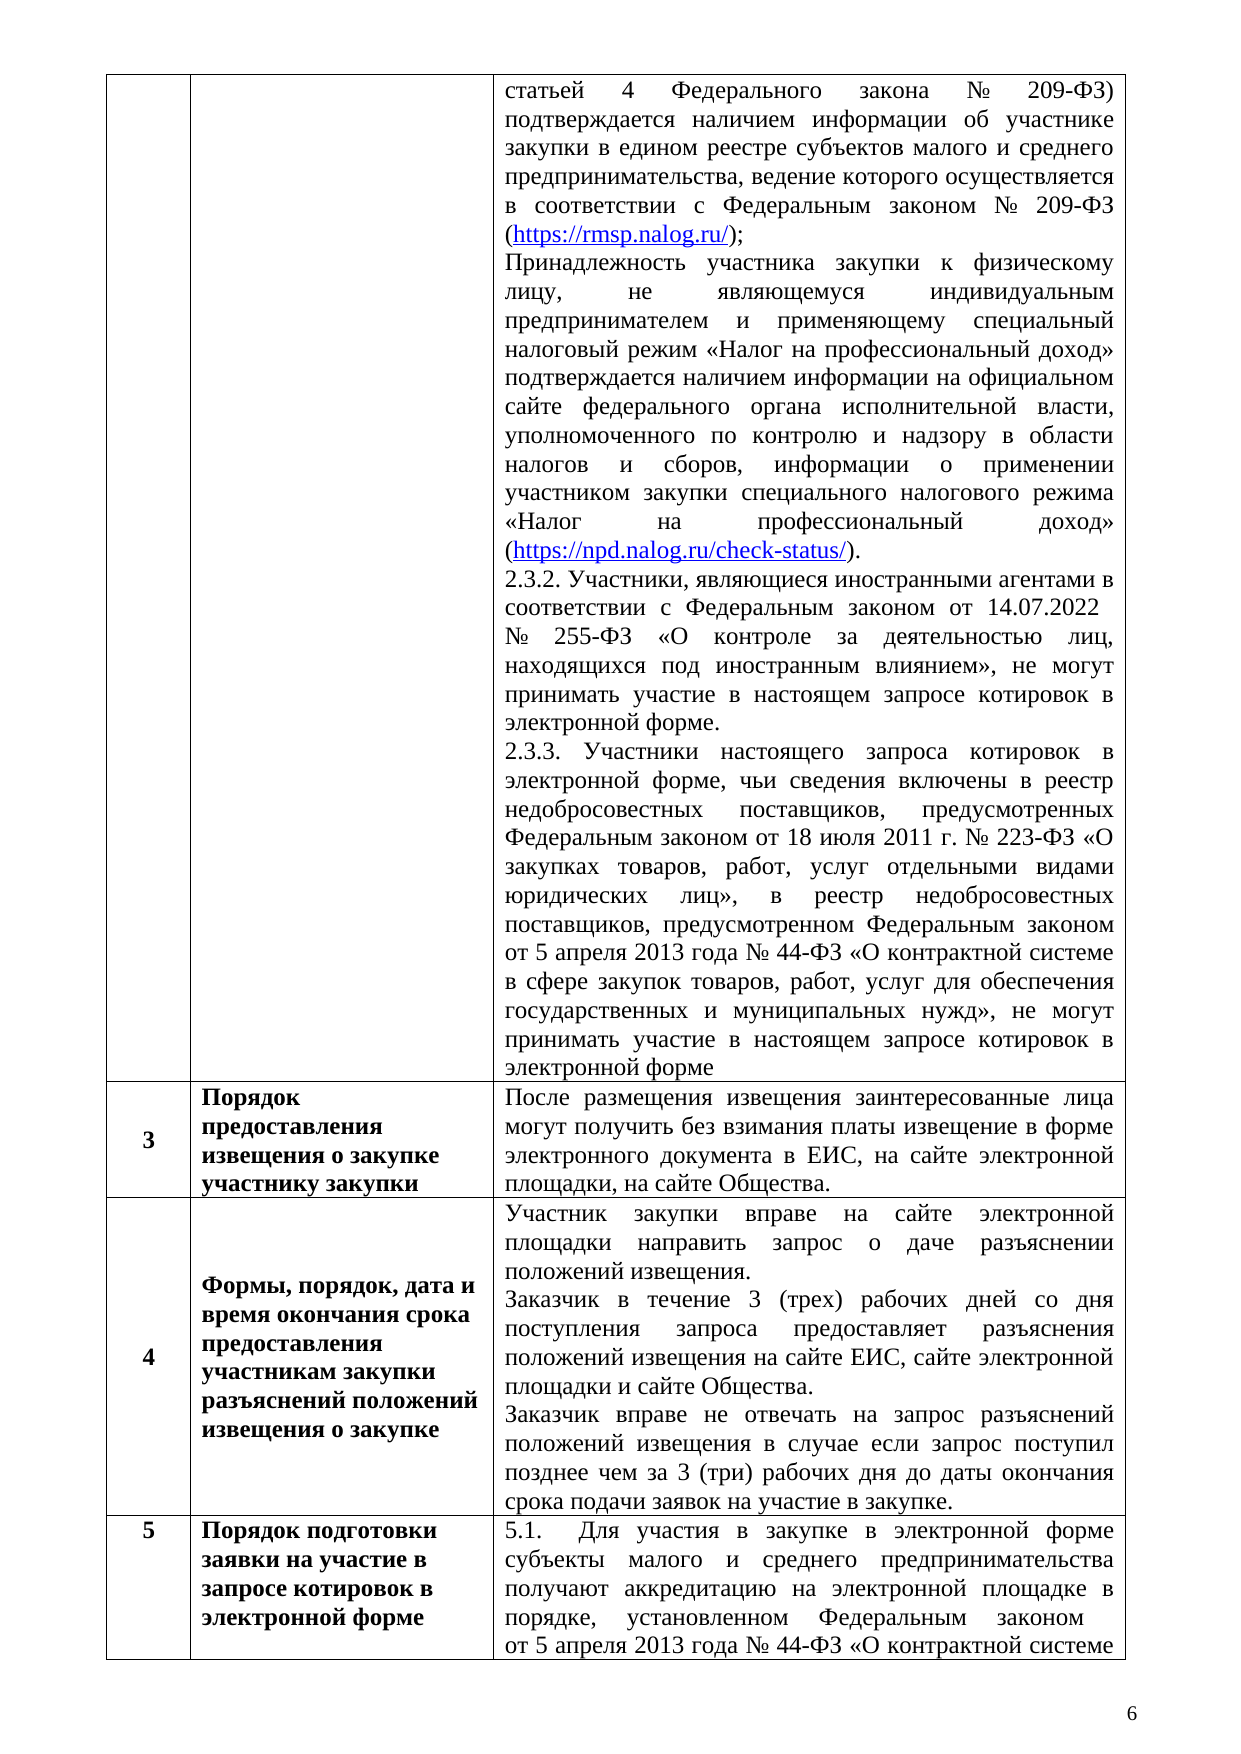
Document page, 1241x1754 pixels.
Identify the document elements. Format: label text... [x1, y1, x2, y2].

table_cell Участник закупки вправе на сайте электронной площадки направить запрос о даче разъяснении положений извещения. Заказчик в течение 3 (трех) рабочих дней со дня поступления запроса предоставляет разъяснения положений извещения на сайте ЕИС, сайте электронной площадки и сайте Общества. Заказчик вправе не отвечать на запрос разъяснений положений извещения в случае если запрос поступил позднее чем за 3 (три) рабочих дня до даты окончания срока подачи заявок на участие в закупке. [494, 1198, 1125, 1514]
table_cell Формы, порядок, дата и время окончания срока предоставления участникам закупки разъяснений положений извещения о закупке [191, 1198, 493, 1514]
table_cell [494, 75, 1125, 1081]
table_cell 4 [107, 1198, 190, 1514]
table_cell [494, 1516, 1125, 1659]
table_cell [191, 75, 493, 1081]
table_cell 3 [107, 1082, 190, 1197]
table_cell [107, 75, 190, 1081]
table_cell 5 [107, 1516, 190, 1659]
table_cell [191, 1516, 493, 1659]
table_cell После размещения извещения заинтересованные лица могут получить без взимания платы извещение в форме электронного документа в ЕИС, на сайте электронной площадки, на сайте Общества. [494, 1082, 1125, 1197]
table_cell Порядок предоставления извещения о закупке участнику закупки [191, 1082, 493, 1197]
